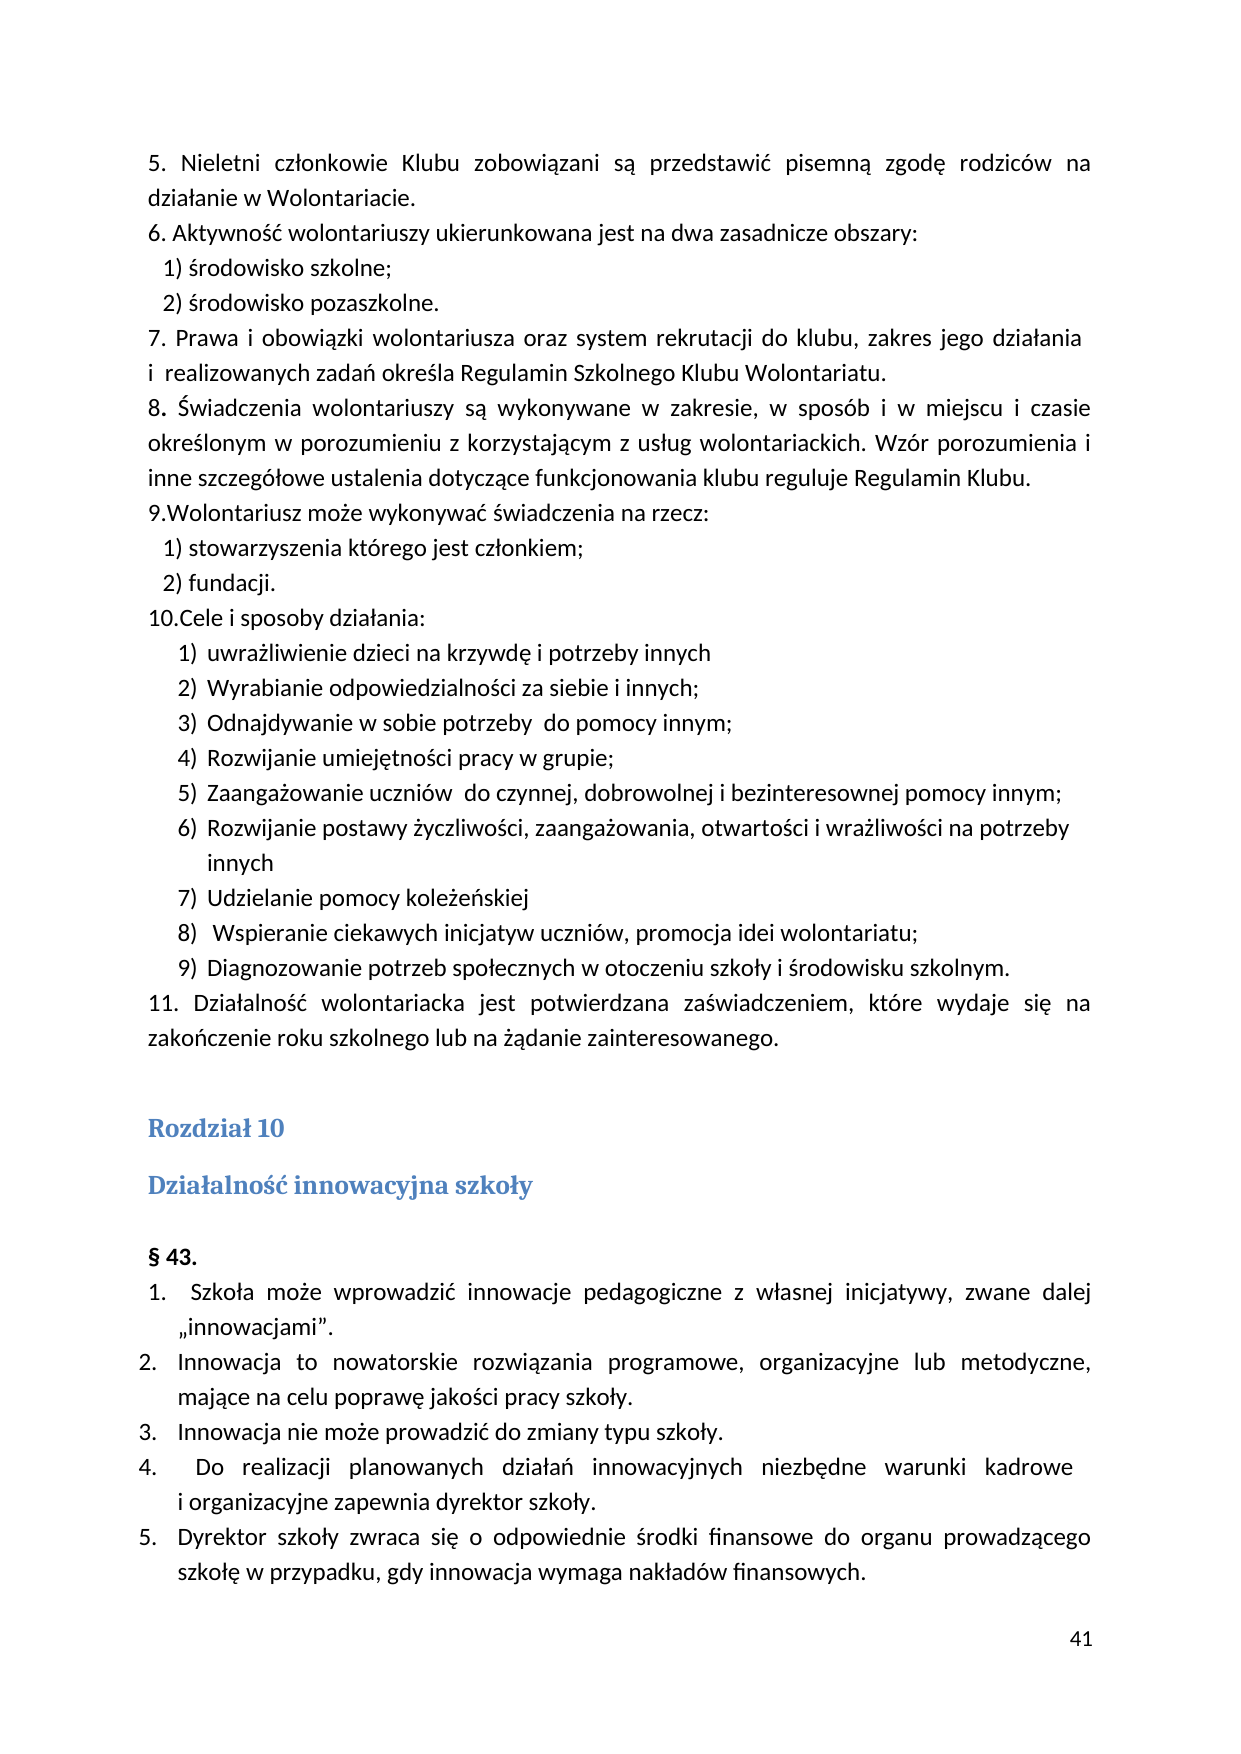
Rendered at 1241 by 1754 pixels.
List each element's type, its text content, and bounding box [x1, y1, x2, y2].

text 5. Nieletni członkowie Klubu zobowiązani są przedstawić pisemną zgodę rodziców na działanie w Wolontariacie. [148, 148, 1093, 213]
subtitle Rozdział 10 [148, 1113, 1093, 1144]
text 7. Prawa i obowiązki wolontariusza oraz system rekrutacji do klubu, zakres jego działania i realizowanych zadań określa Regulamin Szkolnego Klubu Wolontariatu. [148, 323, 1093, 388]
text 2) środowisko pozaszkolne. [148, 288, 1093, 318]
list Odnajdywanie w sobie potrzeby do pomocy innym; [177, 708, 1093, 738]
text 9.Wolontariusz może wykonywać świadczenia na rzecz: [148, 498, 1093, 528]
list uwrażliwienie dzieci na krzywdę i potrzeby innych [177, 638, 1093, 668]
subtitle Działalność innowacyjna szkoły [148, 1170, 1093, 1201]
list 2) fundacji. [162, 568, 1093, 598]
list 1) stowarzyszenia którego jest członkiem; [162, 533, 1093, 563]
text 10.Cele i sposoby działania: [148, 603, 1093, 633]
text 6. Aktywność wolontariuszy ukierunkowana jest na dwa zasadnicze obszary: [148, 218, 1093, 248]
list Innowacja to nowatorskie rozwiązania programowe, organizacyjne lub metodyczne, mające na celu poprawę jakości pracy szkoły. [148, 1346, 1093, 1411]
list Dyrektor szkoły zwraca się o odpowiednie środki finansowe do organu prowadzącego szkołę w przypadku, gdy innowacja wymaga nakładów finansowych. [148, 1521, 1093, 1586]
list Zaangażowanie uczniów do czynnej, dobrowolnej i bezinteresownej pomocy innym; [177, 778, 1093, 808]
list Innowacja nie może prowadzić do zmiany typu szkoły. [148, 1416, 1093, 1446]
list Udzielanie pomocy koleżeńskiej [177, 883, 1093, 913]
list Wyrabianie odpowiedzialności za siebie i innych; [177, 673, 1093, 703]
text 1) środowisko szkolne; [148, 253, 1093, 283]
list Do realizacji planowanych działań innowacyjnych niezbędne warunki kadrowe i organizacyjne zapewnia dyrektor szkoły. [148, 1451, 1093, 1516]
list Rozwijanie postawy życzliwości, zaangażowania, otwartości i wrażliwości na potrzeby innych [177, 813, 1093, 878]
list 11. Działalność wolontariacka jest potwierdzana zaświadczeniem, które wydaje się na zakończenie roku szkolnego lub na żądanie zainteresowanego. [148, 988, 1093, 1053]
list 1. Szkoła może wprowadzić innowacje pedagogiczne z własnej inicjatywy, zwane dalej „innowacjami”. [148, 1276, 1093, 1341]
list Wspieranie ciekawych inicjatyw uczniów, promocja idei wolontariatu; [177, 918, 1093, 948]
text 8. Świadczenia wolontariuszy są wykonywane w zakresie, w sposób i w miejscu i czasie określonym w porozumieniu z korzystającym z usług wolontariackich. Wzór porozumienia i inne szczegółowe ustalenia dotyczące funkcjonowania klubu reguluje Regulamin Klubu. [148, 393, 1093, 493]
list Rozwijanie umiejętności pracy w grupie; [177, 743, 1093, 773]
list § 43. [148, 1241, 1093, 1271]
list Diagnozowanie potrzeb społecznych w otoczeniu szkoły i środowisku szkolnym. [177, 953, 1093, 983]
